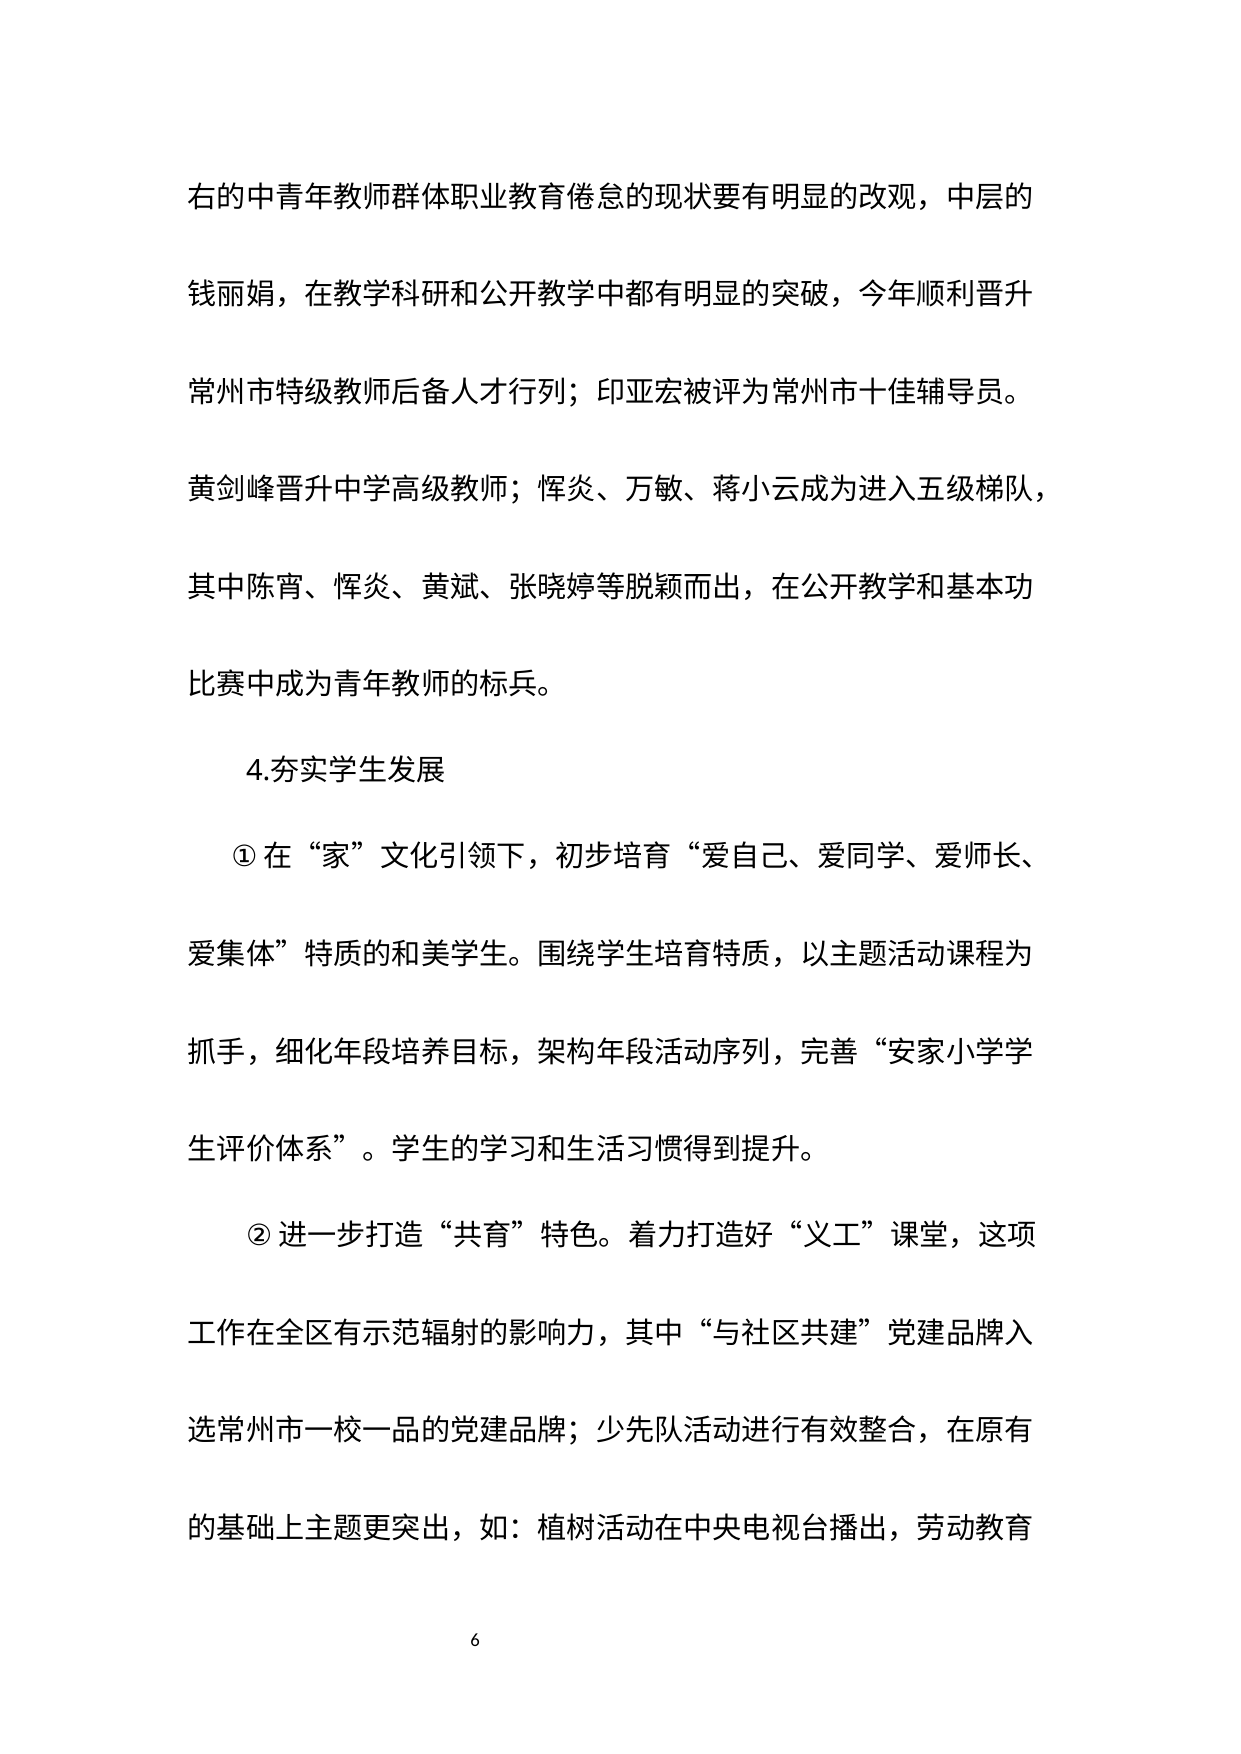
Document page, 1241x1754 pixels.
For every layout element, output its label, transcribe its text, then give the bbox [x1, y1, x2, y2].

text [187, 162, 1053, 714]
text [187, 1200, 1053, 1558]
text 4.夯实学生发展 [187, 736, 1053, 801]
text ①在“家”文化引领下，初步培育“爱自己、爱同学、爱师长、爱集体”特质的和美学生。围绕学生培育特质，以主题活动课程为抓手，细化年段培养目标，架构年段活动序列，完善“安家小学学生评价体系”。学生的学习和生活习惯得到提升。 [187, 822, 1053, 1179]
